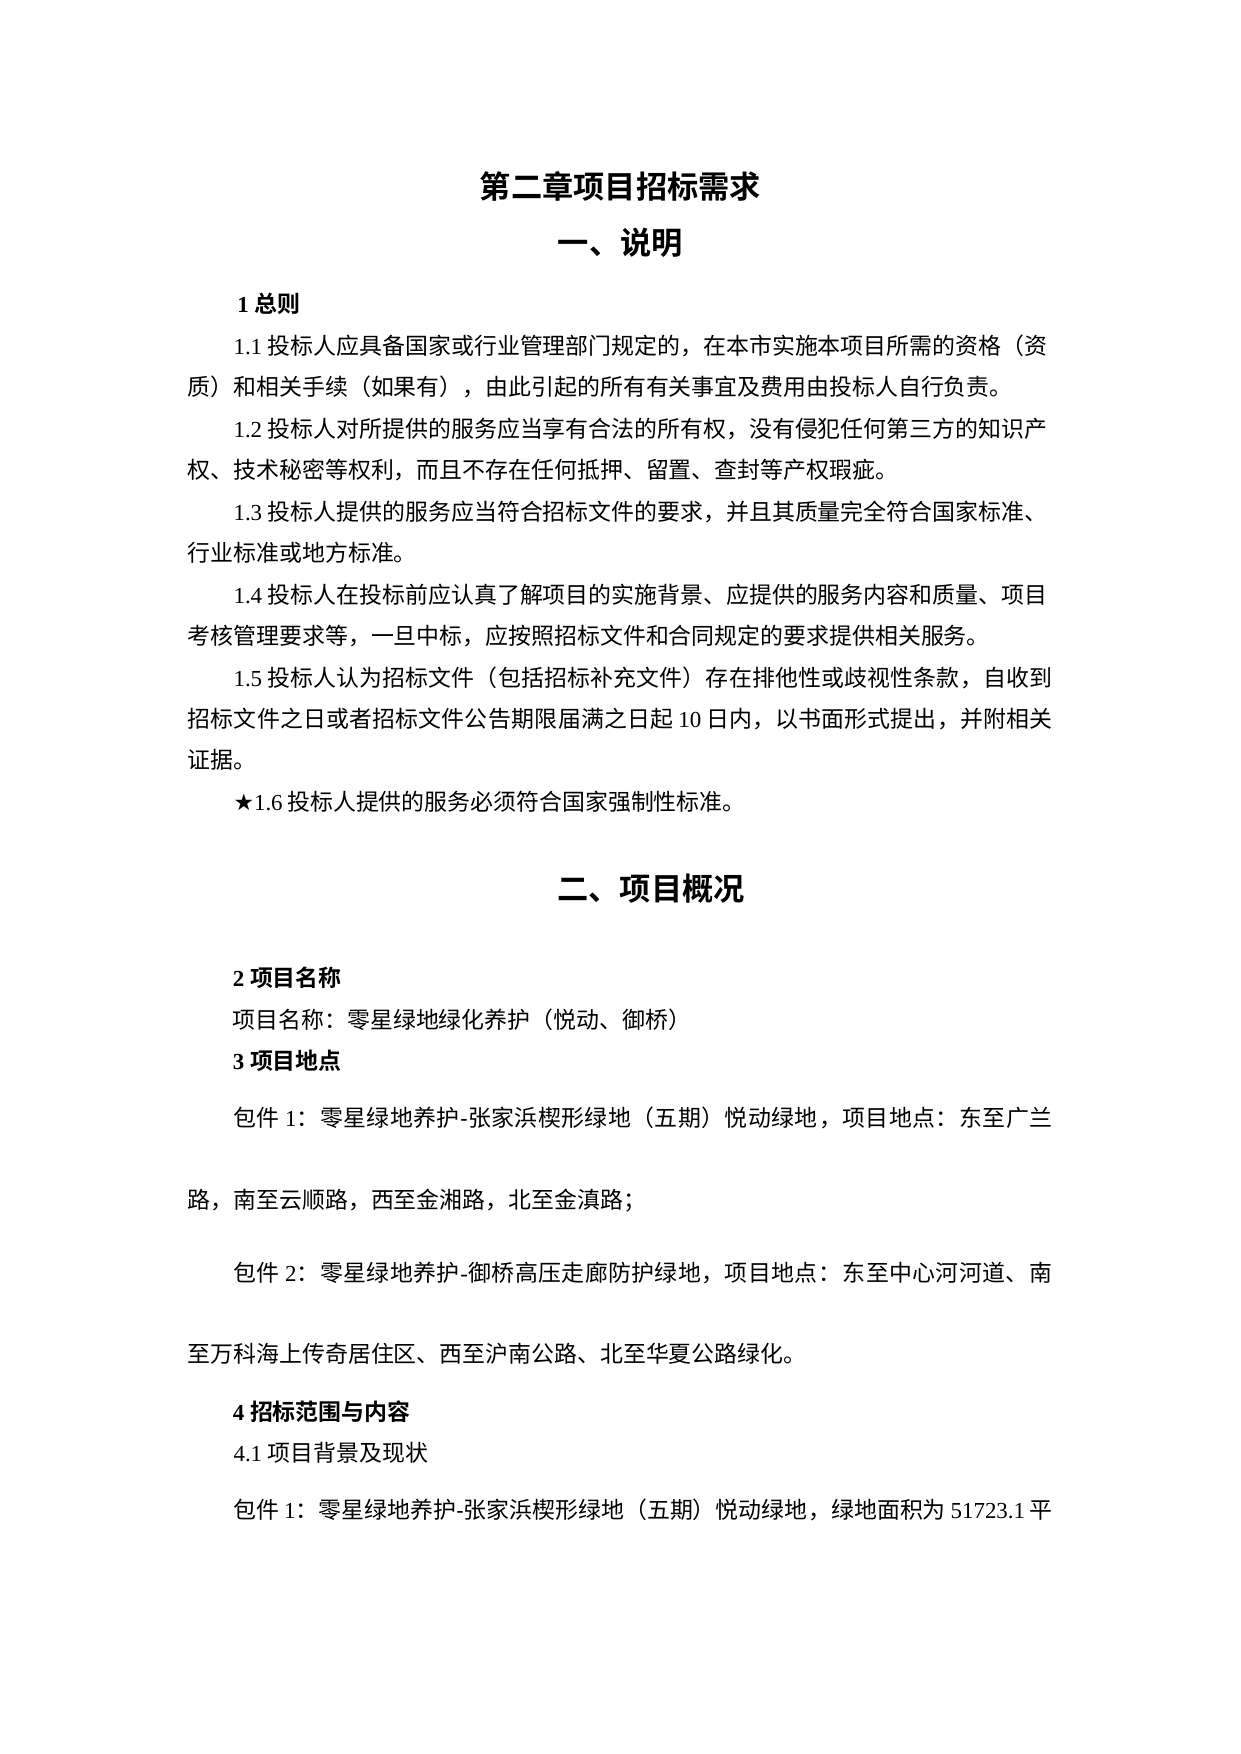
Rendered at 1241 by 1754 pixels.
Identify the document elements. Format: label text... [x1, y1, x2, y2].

text 3 项目地点 [187, 1043, 1053, 1076]
text 一、说明 [187, 218, 1053, 264]
text 2 项目名称 [187, 960, 1053, 993]
text 1.2 投标人对所提供的服务应当享有合法的所有权，没有侵犯任何第三方的知识产权、技术秘密等权利，而且不存在任何抵押、留置、查封等产权瑕疵。 [187, 411, 1053, 485]
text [187, 1476, 1053, 1541]
text 1 总则 [187, 286, 1053, 319]
text ★1.6投标人提供的服务必须符合国家强制性标准。 [187, 784, 1053, 817]
text 4.1 项目背景及现状 [187, 1435, 1053, 1468]
text 4 招标范围与内容 [187, 1393, 1053, 1427]
text 二、项目概况 [187, 864, 1053, 910]
text 1.5投标人认为招标文件（包括招标补充文件）存在排他性或歧视性条款，自收到招标文件之日或者招标文件公告期限届满之日起10日内，以书面形式提出，并附相关证据。 [187, 659, 1053, 776]
text 项目名称：零星绿地绿化养护（悦动、御桥） [187, 1001, 1053, 1035]
text 1.3 投标人提供的服务应当符合招标文件的要求，并且其质量完全符合国家标准、行业标准或地方标准。 [187, 493, 1053, 568]
text 第二章项目招标需求 [187, 162, 1053, 207]
text 包件2：零星绿地养护-御桥高压走廊防护绿地，项目地点：东至中心河河道、南至万科海上传奇居住区、西至沪南公路、北至华夏公路绿化。 [187, 1239, 1053, 1385]
text 1.4 投标人在投标前应认真了解项目的实施背景、应提供的服务内容和质量、项目考核管理要求等，一旦中标，应按照招标文件和合同规定的要求提供相关服务。 [187, 576, 1053, 651]
text 1.1 投标人应具备国家或行业管理部门规定的，在本市实施本项目所需的资格（资质）和相关手续（如果有），由此引起的所有有关事宜及费用由投标人自行负责。 [187, 328, 1053, 402]
text 包件1：零星绿地养护-张家浜楔形绿地（五期）悦动绿地，项目地点：东至广兰路，南至云顺路，西至金湘路，北至金滇路； [187, 1084, 1053, 1231]
